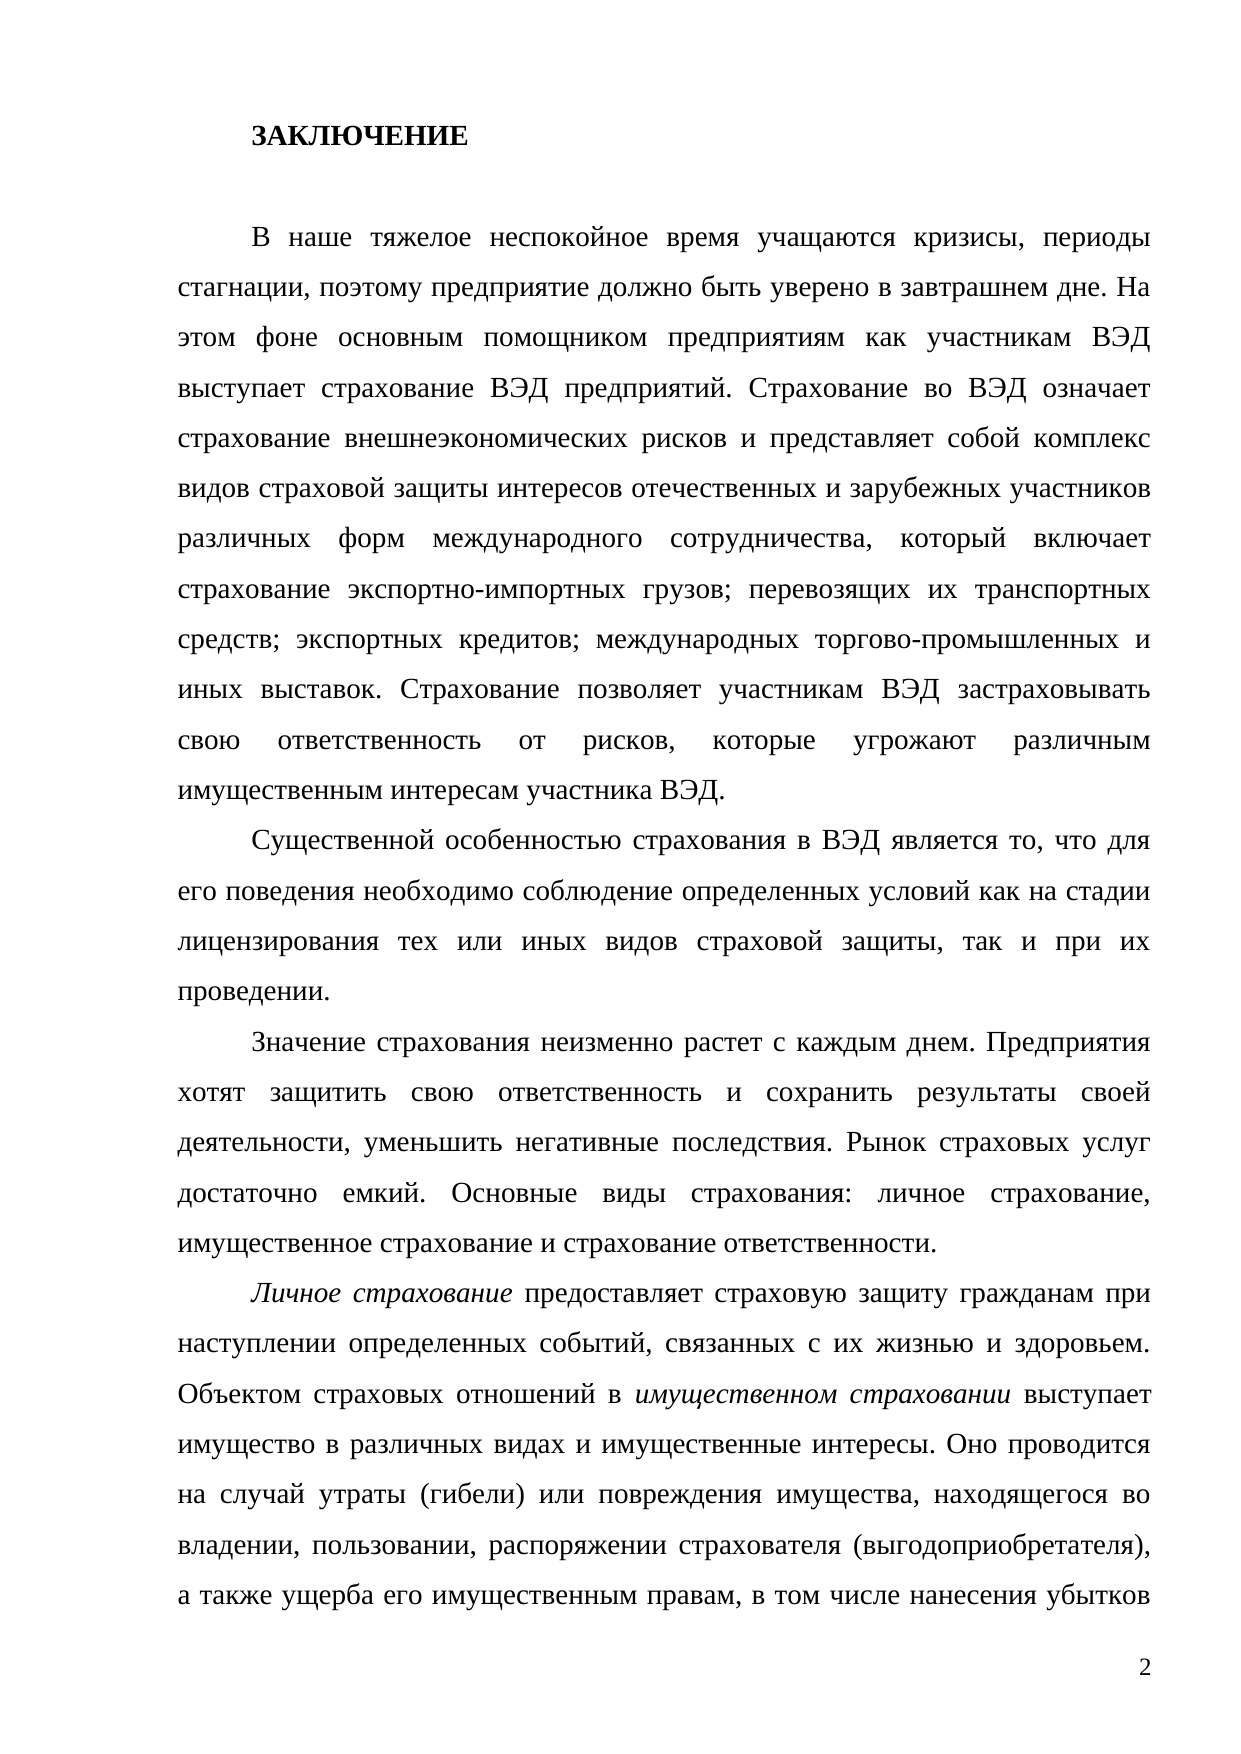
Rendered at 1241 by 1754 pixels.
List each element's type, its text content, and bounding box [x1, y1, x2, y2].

text Существенной особенностью страхования в ВЭД является то, что для его поведения необходимо соблюдение определенных условий как на стадии лицензирования тех или иных видов страховой защиты, так и при их проведении. [177, 822, 1152, 1007]
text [177, 1275, 1152, 1611]
text Заключение [177, 118, 1152, 152]
text В наше тяжелое неспокойное время учащаются кризисы, периоды стагнации, поэтому предприятие должно быть уверено в завтрашнем дне. На этом фоне основным помощником предприятиям как участникам ВЭД выступает страхование ВЭД предприятий. Страхование во ВЭД означает страхование внешнеэкономических рисков и представляет собой комплекс видов страховой защиты интересов отечественных и зарубежных участников различных форм международного сотрудничества, который включает страхование экспортно-импортных грузов; перевозящих их транспортных средств; экспортных кредитов; международных торгово-промышленных и иных выставок. Страхование позволяет участникам ВЭД застраховывать свою ответственность от рисков, которые угрожают различным имущественным интересам участника ВЭД. [177, 219, 1152, 806]
text Значение страхования неизменно растет с каждым днем. Предприятия хотят защитить свою ответственность и сохранить результаты своей деятельности, уменьшить негативные последствия. Рынок страховых услуг достаточно емкий. Основные виды страхования: личное страхование, имущественное страхование и страхование ответственности. [177, 1024, 1152, 1258]
